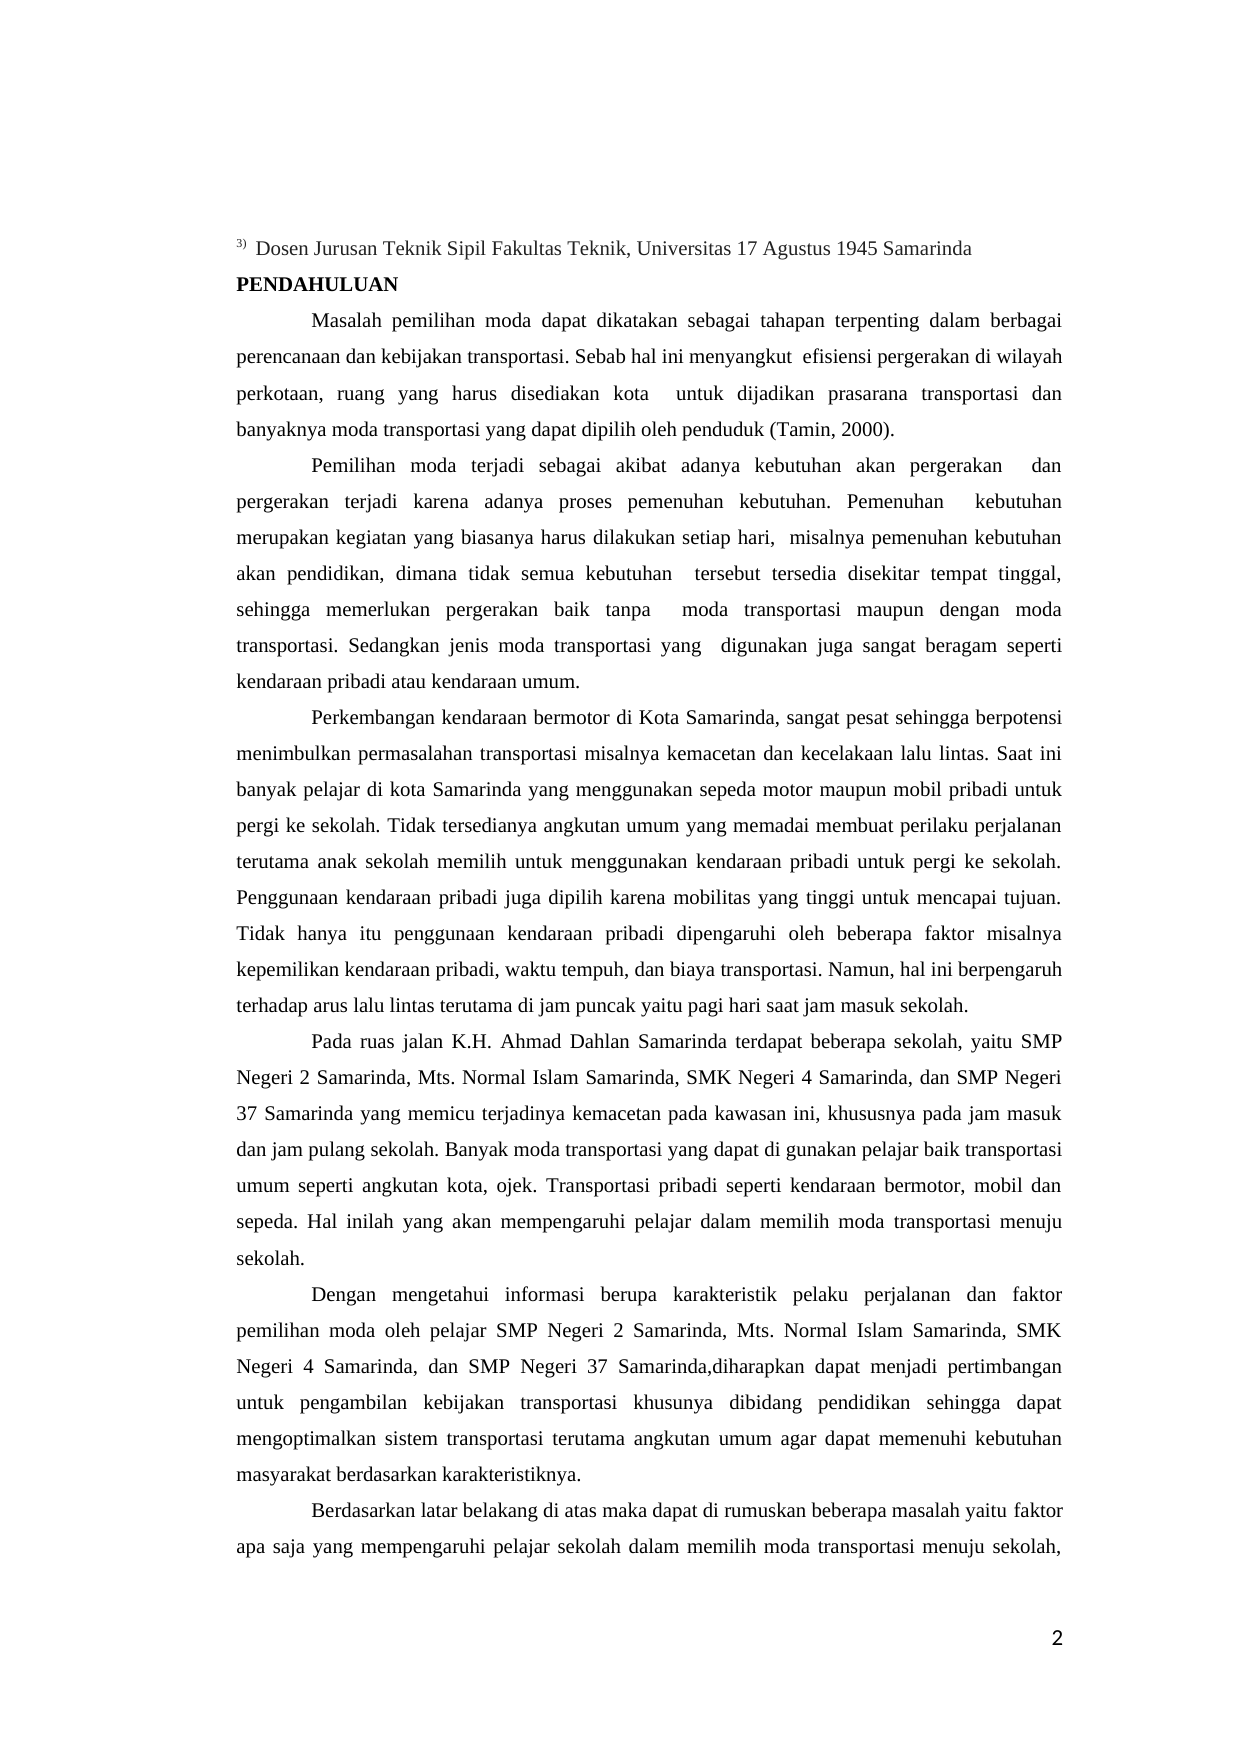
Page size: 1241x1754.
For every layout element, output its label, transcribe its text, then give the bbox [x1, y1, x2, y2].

text Pemilihan moda terjadi sebagai akibat adanya kebutuhan akan pergerakan dan pergerakan terjadi karena adanya proses pemenuhan kebutuhan. Pemenuhan kebutuhan merupakan kegiatan yang biasanya harus dilakukan setiap hari, misalnya pemenuhan kebutuhan akan pendidikan, dimana tidak semua kebutuhan tersebut tersedia disekitar tempat tinggal, sehingga memerlukan pergerakan baik tanpa moda transportasi maupun dengan moda transportasi. Sedangkan jenis moda transportasi yang digunakan juga sangat beragam seperti kendaraan pribadi atau kendaraan umum. [236, 452, 1063, 693]
text Masalah pemilihan moda dapat dikatakan sebagai tahapan terpenting dalam berbagai perencanaan dan kebijakan transportasi. Sebab hal ini menyangkut efisiensi pergerakan di wilayah perkotaan, ruang yang harus disediakan kota untuk dijadikan prasarana transportasi dan banyaknya moda transportasi yang dapat dipilih oleh penduduk (Tamin, 2000). [236, 308, 1063, 441]
text Dengan mengetahui informasi berupa karakteristik pelaku perjalanan dan faktor pemilihan moda oleh pelajar SMP Negeri 2 Samarinda, Mts. Normal Islam Samarinda, SMK Negeri 4 Samarinda, dan SMP Negeri 37 Samarinda,diharapkan dapat menjadi pertimbangan untuk pengambilan kebijakan transportasi khusunya dibidang pendidikan sehingga dapat mengoptimalkan sistem transportasi terutama angkutan umum agar dapat memenuhi kebutuhan masyarakat berdasarkan karakteristiknya. [236, 1281, 1063, 1486]
text Pada ruas jalan K.H. Ahmad Dahlan Samarinda terdapat beberapa sekolah, yaitu SMP Negeri 2 Samarinda, Mts. Normal Islam Samarinda, SMK Negeri 4 Samarinda, dan SMP Negeri 37 Samarinda yang memicu terjadinya kemacetan pada kawasan ini, khususnya pada jam masuk dan jam pulang sekolah. Banyak moda transportasi yang dapat di gunakan pelajar baik transportasi umum seperti angkutan kota, ojek. Transportasi pribadi seperti kendaraan bermotor, mobil dan sepeda. Hal inilah yang akan mempengaruhi pelajar dalam memilih moda transportasi menuju sekolah. [236, 1029, 1063, 1269]
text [236, 1498, 1063, 1558]
text 3) Dosen Jurusan Teknik Sipil Fakultas Teknik, Universitas 17 Agustus 1945 Samarinda [236, 236, 1063, 260]
text PENDAHULUAN [236, 272, 1063, 296]
text Perkembangan kendaraan bermotor di Kota Samarinda, sangat pesat sehingga berpotensi menimbulkan permasalahan transportasi misalnya kemacetan dan kecelakaan lalu lintas. Saat ini banyak pelajar di kota Samarinda yang menggunakan sepeda motor maupun mobil pribadi untuk pergi ke sekolah. Tidak tersedianya angkutan umum yang memadai membuat perilaku perjalanan terutama anak sekolah memilih untuk menggunakan kendaraan pribadi untuk pergi ke sekolah. Penggunaan kendaraan pribadi juga dipilih karena mobilitas yang tinggi untuk mencapai tujuan. Tidak hanya itu penggunaan kendaraan pribadi dipengaruhi oleh beberapa faktor misalnya kepemilikan kendaraan pribadi, waktu tempuh, dan biaya transportasi. Namun, hal ini berpengaruh terhadap arus lalu lintas terutama di jam puncak yaitu pagi hari saat jam masuk sekolah. [236, 705, 1063, 1017]
